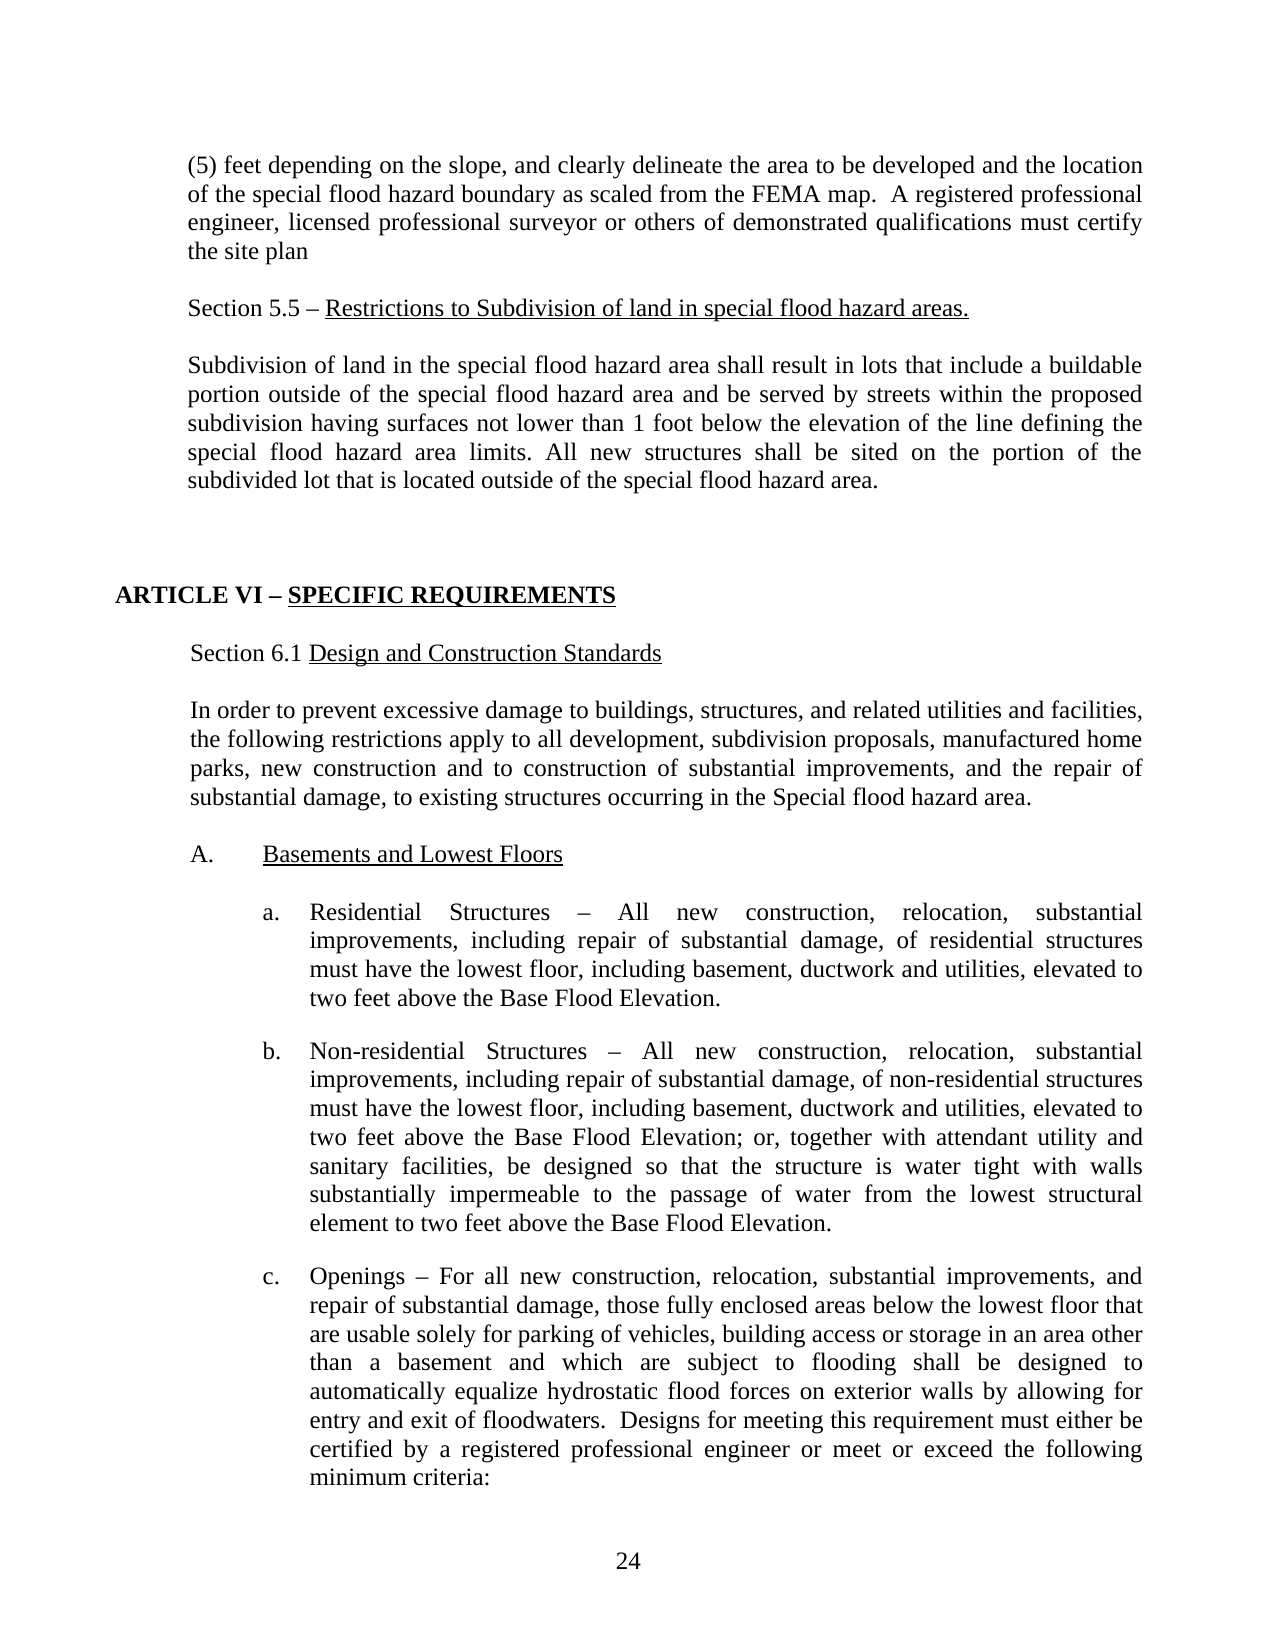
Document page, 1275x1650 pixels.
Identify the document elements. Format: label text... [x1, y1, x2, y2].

list Non-residential Structures – All new construction, relocation, substantial improvements, including repair of substantial damage, of non-residential structures must have the lowest floor, including basement, ductwork and utilities, elevated to two feet above the Base Flood Elevation; or, together with attendant utility and sanitary facilities, be designed so that the structure is water tight with walls substantially impermeable to the passage of water from the lowest structural element to two feet above the Base Flood Elevation. [262, 1036, 1144, 1237]
text Section 6.1 Design and Construction Standards [190, 638, 1144, 667]
text In order to prevent excessive damage to buildings, structures, and related utilities and facilities, the following restrictions apply to all development, subdivision proposals, manufactured home parks, new construction and to construction of substantial improvements, and the repair of substantial damage, to existing structures occurring in the Special flood hazard area. [190, 696, 1144, 811]
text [187, 150, 1144, 265]
list Residential Structures – All new construction, relocation, substantial improvements, including repair of substantial damage, of residential structures must have the lowest floor, including basement, ductwork and utilities, elevated to two feet above the Base Flood Elevation. [262, 897, 1144, 1012]
text ARTICLE VI – SPECIFIC REQUIREMENTS [115, 581, 1144, 609]
text A. Basements and Lowest Floors [190, 839, 1144, 868]
list Openings – For all new construction, relocation, substantial improvements, and repair of substantial damage, those fully enclosed areas below the lowest floor that are usable solely for parking of vehicles, building access or storage in an area other than a basement and which are subject to flooding shall be designed to automatically equalize hydrostatic flood forces on exterior walls by allowing for entry and exit of floodwaters. Designs for meeting this requirement must either be certified by a registered professional engineer or meet or exceed the following minimum criteria: [262, 1261, 1144, 1491]
text Section 5.5 – Restrictions to Subdivision of land in special flood hazard areas. [112, 293, 1144, 322]
text Subdivision of land in the special flood hazard area shall result in lots that include a buildable portion outside of the special flood hazard area and be served by streets within the proposed subdivision having surfaces not lower than 1 foot below the elevation of the line defining the special flood hazard area limits. All new structures shall be sited on the portion of the subdivided lot that is located outside of the special flood hazard area. [187, 351, 1144, 494]
